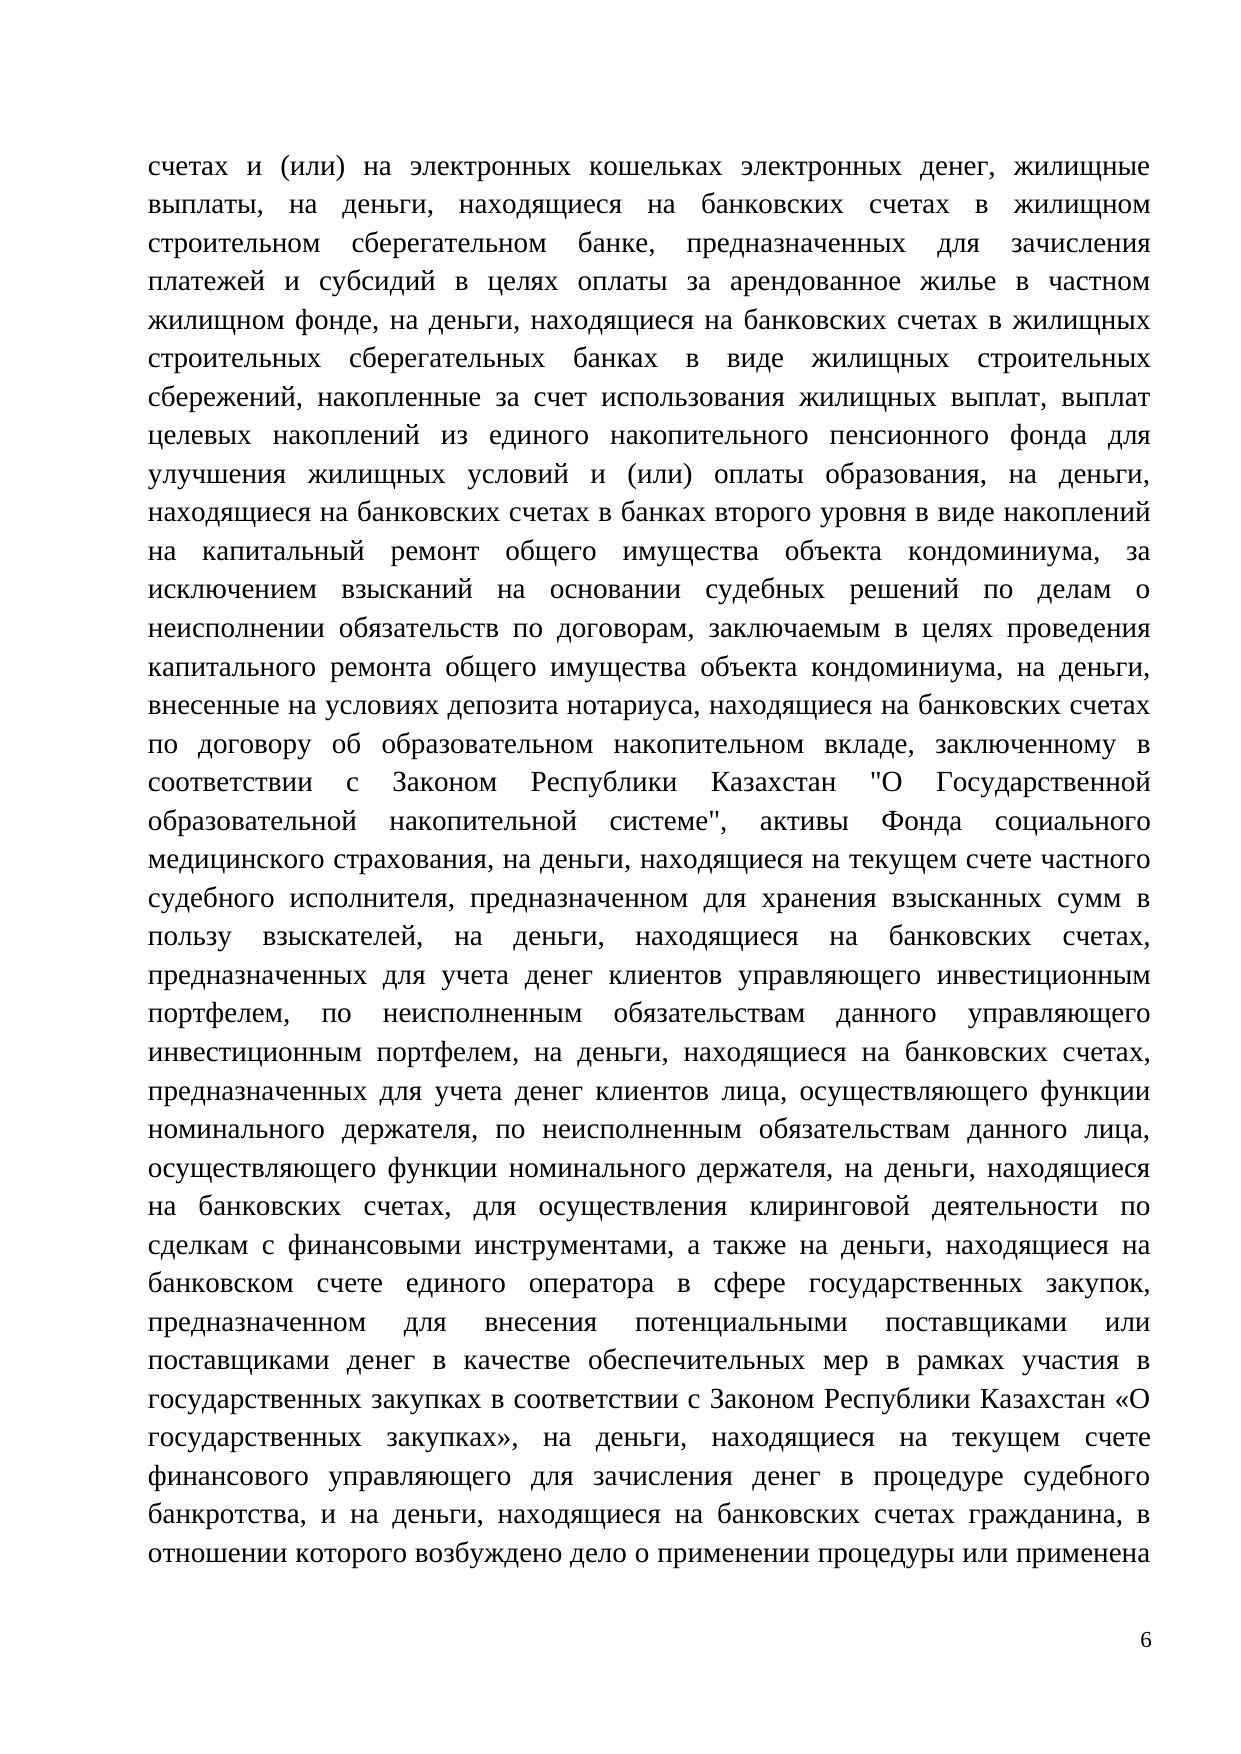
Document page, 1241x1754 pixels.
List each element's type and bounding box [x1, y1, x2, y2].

text [148, 148, 1152, 1569]
